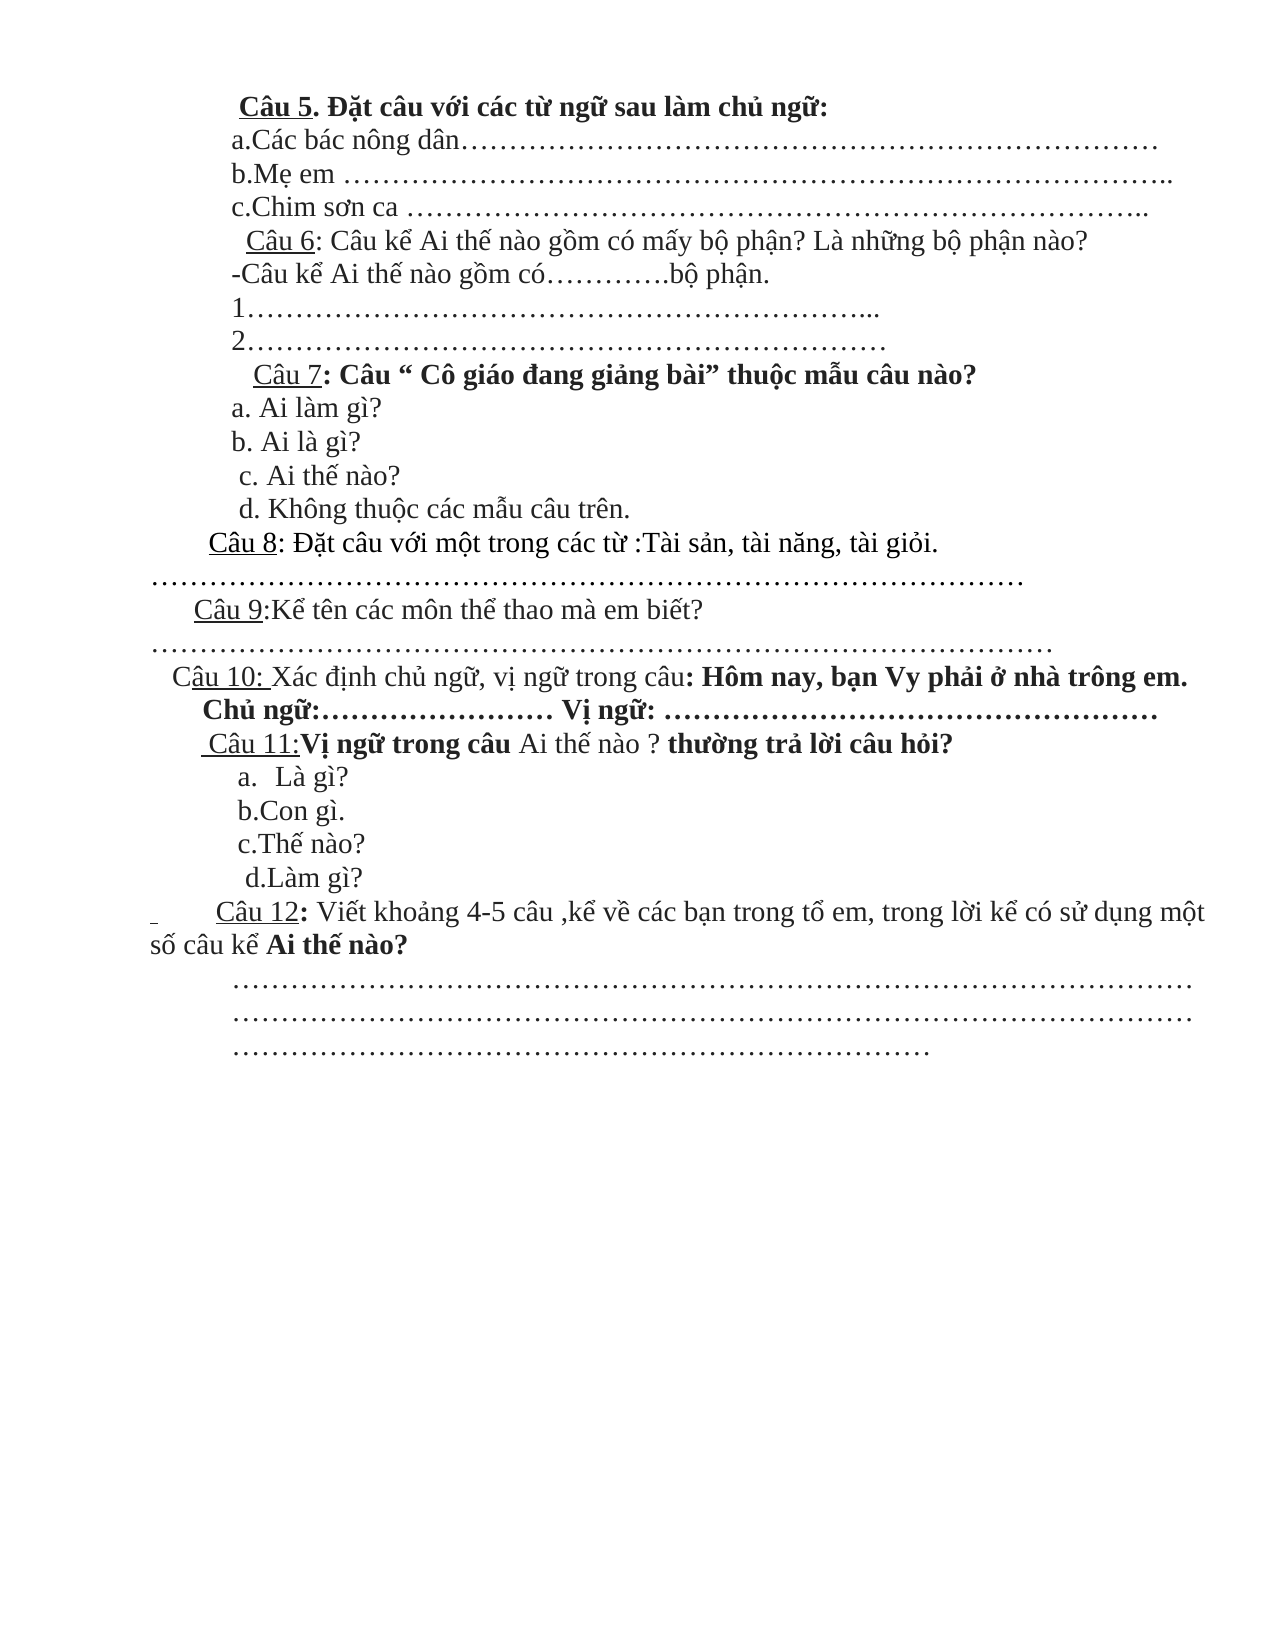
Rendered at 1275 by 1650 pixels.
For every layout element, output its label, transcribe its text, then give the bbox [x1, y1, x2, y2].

text 2………………………………………………………… [231, 323, 1211, 357]
text Câu 11:Vị ngữ trong câu Ai thế nào ? thường trả lời câu hỏi? [150, 726, 1211, 759]
text c.Chim sơn ca ………………………………………………………………….. [231, 189, 1211, 223]
text Chủ ngữ:…………………… Vị ngữ: …………………………………………… [187, 692, 1211, 726]
text ………………………………………………………………………………… [150, 625, 1211, 659]
text -Câu kể Ai thế nào gồm có………….bộ phận. [231, 256, 1211, 290]
text c.Thế nào? [150, 827, 1211, 860]
text b.Con gì. [237, 793, 1211, 827]
text a. Ai làm gì? [231, 391, 1211, 424]
text Câu 5. Đặt câu với các từ ngữ sau làm chủ ngữ: [231, 89, 1211, 122]
text Câu 10: Xác định chủ ngữ, vị ngữ trong câu: Hôm nay, bạn Vy phải ở nhà trông em. [150, 659, 1211, 692]
text b. Ai là gì? [231, 424, 1211, 458]
text c. Ai thế nào? [231, 458, 1211, 491]
text Câu 12: Viết khoảng 4-5 câu ,kể về các bạn trong tổ em, trong lời kể có sử dụng một số câu kể Ai thế nào? [150, 894, 1211, 961]
text ……………………………………………………………………………………………………………………………………………………………………………………………………………………………………………… [231, 961, 1211, 1061]
list Là gì? [237, 759, 1211, 793]
text d. Không thuộc các mẫu câu trên. [231, 491, 1211, 525]
text Câu 7: Câu “ Cô giáo đang giảng bài” thuộc mẫu câu nào? [231, 357, 1211, 391]
text Câu 8: Đặt câu với một trong các từ :Tài sản, tài năng, tài giỏi. ……………………………………………………………………………… [150, 525, 1211, 592]
text 1………………………………………………………... [231, 290, 1211, 323]
text a.Các bác nông dân……………………………………………………………… [231, 122, 1211, 156]
text Câu 6: Câu kể Ai thế nào gồm có mấy bộ phận? Là những bộ phận nào? [231, 223, 1211, 256]
text Câu 9:Kể tên các môn thể thao mà em biết? [150, 592, 1211, 625]
text b.Mẹ em ………………………………………………………………………….. [231, 156, 1211, 189]
text d.Làm gì? [150, 860, 1211, 894]
